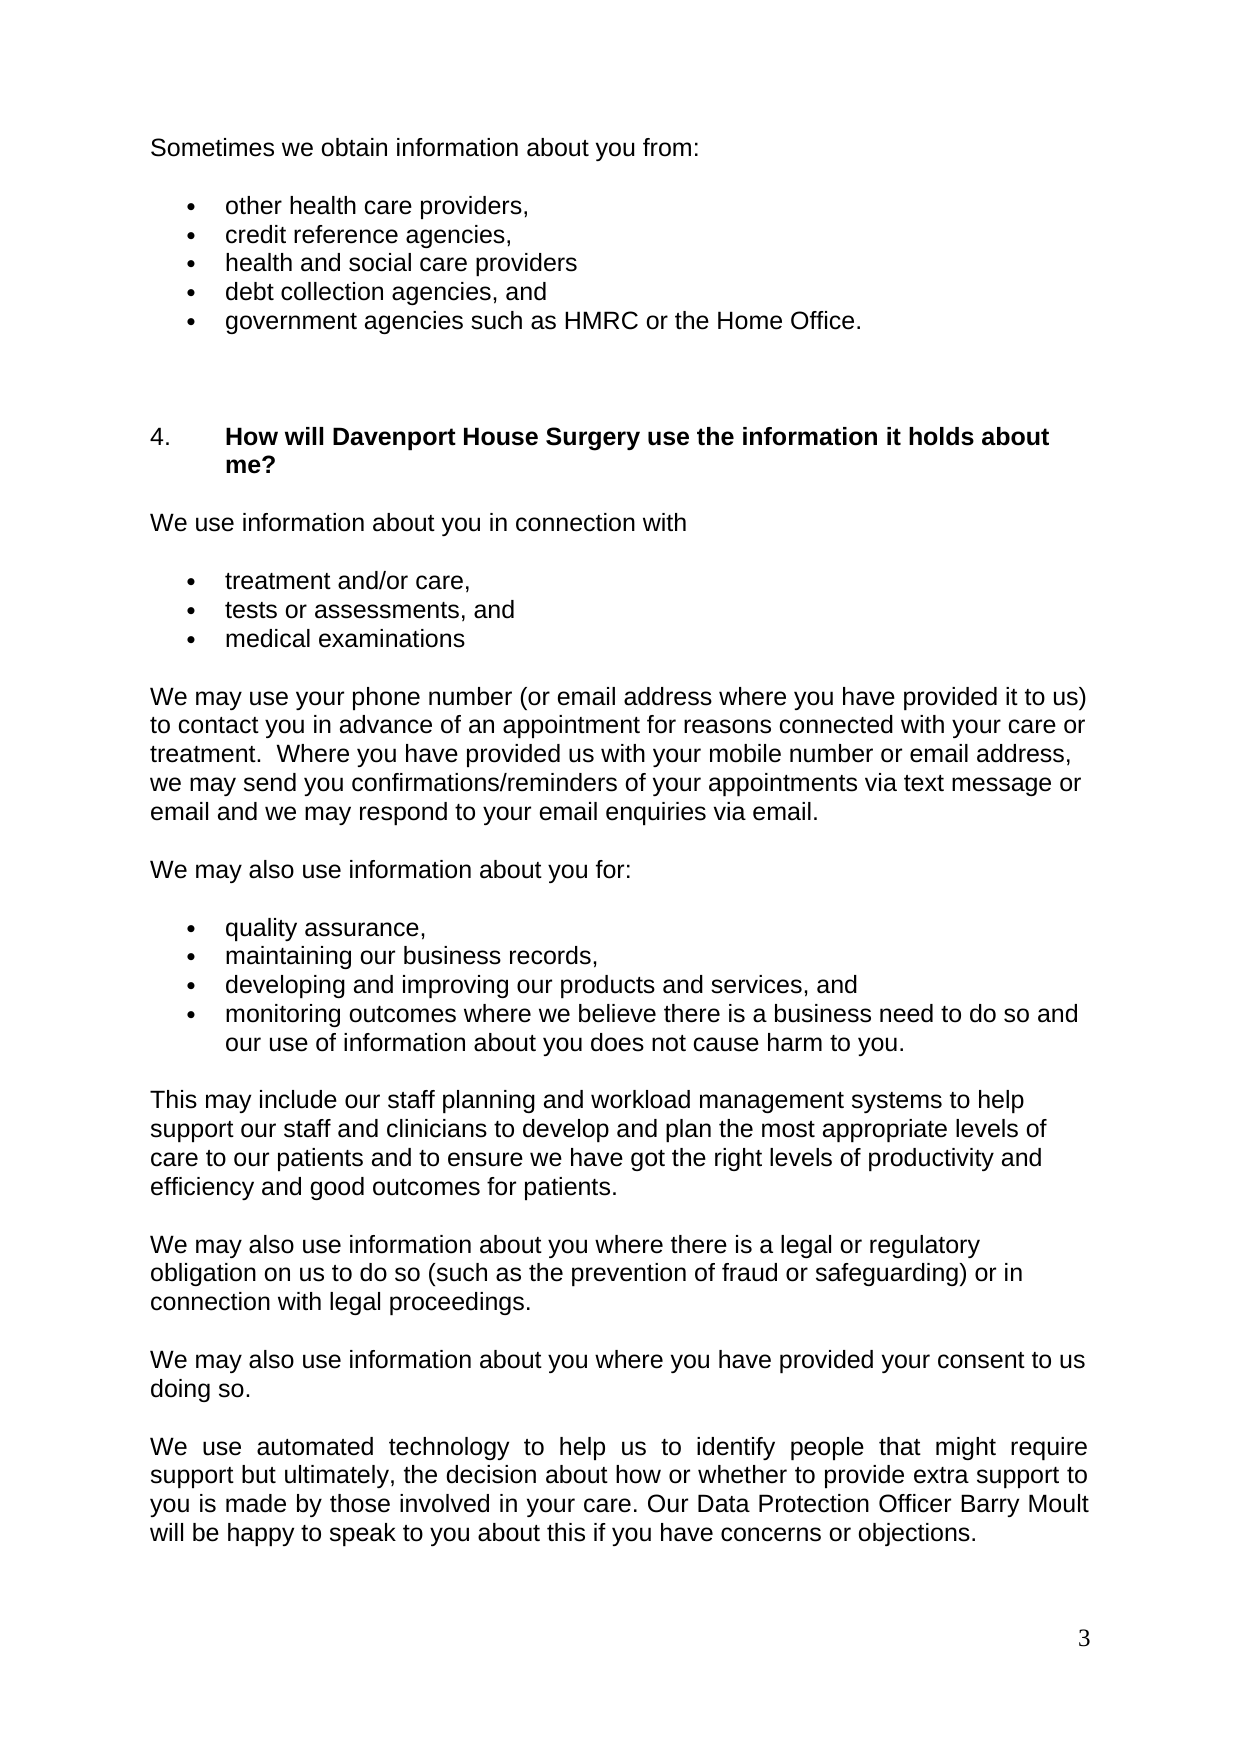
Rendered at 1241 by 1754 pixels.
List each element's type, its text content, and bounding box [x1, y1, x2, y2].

list maintaining our business records, [187, 941, 1090, 970]
text Sometimes we obtain information about you from: [150, 133, 1090, 162]
list credit reference agencies, [187, 219, 1090, 248]
list other health care providers, [187, 191, 1090, 219]
list developing and improving our products and services, and [187, 970, 1090, 999]
list treatment and/or care, [187, 566, 1090, 595]
text This may include our staff planning and workload management systems to help support our staff and clinicians to develop and plan the most appropriate levels of care to our patients and to ensure we have got the right levels of productivity and efficiency and good outcomes for patients. [150, 1085, 1090, 1200]
text We may also use information about you where there is a legal or regulatory obligation on us to do so (such as the prevention of fraud or safeguarding) or in connection with legal proceedings. [150, 1229, 1090, 1316]
text We may use your phone number (or email address where you have provided it to us) to contact you in advance of an appointment for reasons connected with your care or treatment. Where you have provided us with your mobile number or email address, we may send you confirmations/reminders of your appointments via text message or email and we may respond to your email enquiries via email. [150, 682, 1090, 825]
text We may also use information about you for: [150, 854, 1090, 883]
list government agencies such as HMRC or the Home Office. [187, 306, 1090, 334]
list health and social care providers [187, 248, 1090, 277]
text We may also use information about you where you have provided your consent to us doing so. [150, 1345, 1090, 1402]
text We use information about you in connection with [150, 508, 1090, 537]
list We use automated technology to help us to identify people that might require support but ultimately, the decision about how or whether to provide extra support to you is made by those involved in your care. Our Data Protection Officer Barry Moult will be happy to speak to you about this if you have concerns or objections. [150, 1432, 1090, 1547]
list monitoring outcomes where we believe there is a business need to do so and our use of information about you does not cause harm to you. [187, 999, 1090, 1056]
list medical examinations [187, 624, 1090, 652]
list tests or assessments, and [187, 595, 1090, 624]
list How will Davenport House Surgery use the information it holds about me? [150, 422, 1090, 479]
list debt collection agencies, and [187, 277, 1090, 306]
list quality assurance, [187, 912, 1090, 941]
